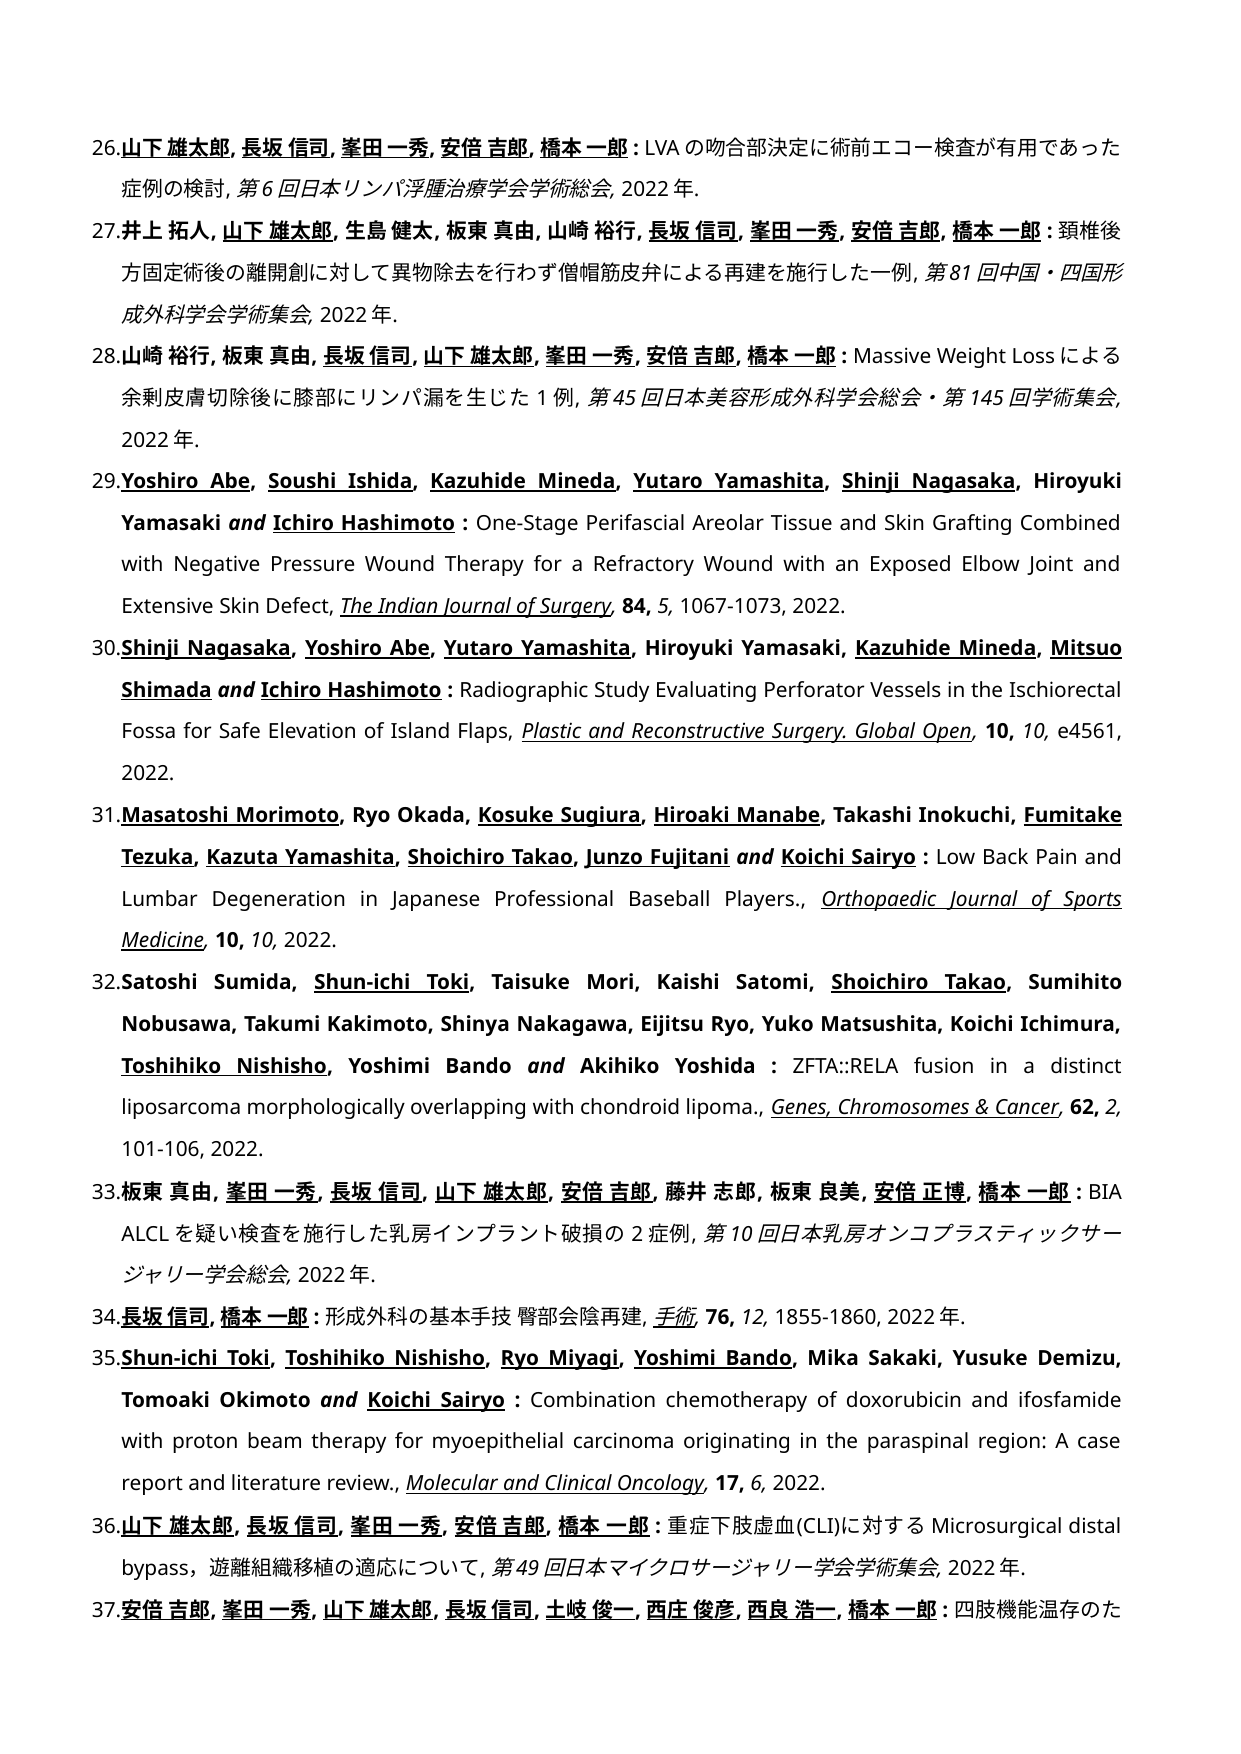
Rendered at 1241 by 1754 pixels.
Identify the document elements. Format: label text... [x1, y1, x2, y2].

list Shinji Nagasaka, Yoshiro Abe, Yutaro Yamashita, Hiroyuki Yamasaki, Kazuhide Mineda, Mitsuo Shimada and Ichiro Hashimoto : Radiographic Study Evaluating Perforator Vessels in the Ischiorectal Fossa for Safe Elevation of Island Flaps, Plastic and Reconstructive Surgery. Global Open, 10, 10, e4561, 2022. [92, 626, 1122, 793]
list 長坂 信司, 橋本 一郎 : 形成外科の基本手技 臀部会陰再建, 手術, 76, 12, 1855-1860, 2022年. [92, 1295, 1122, 1336]
list Shun-ichi Toki, Toshihiko Nishisho, Ryo Miyagi, Yoshimi Bando, Mika Sakaki, Yusuke Demizu, Tomoaki Okimoto and Koichi Sairyo : Combination chemotherapy of doxorubicin and ifosfamide with proton beam therapy for myoepithelial carcinoma originating in the paraspinal region: A case report and literature review., Molecular and Clinical Oncology, 17, 6, 2022. [92, 1336, 1122, 1503]
list 山崎 裕行, 板東 真由, 長坂 信司, 山下 雄太郎, 峯田 一秀, 安倍 吉郎, 橋本 一郎 : Massive Weight Lossによる余剰皮膚切除後に膝部にリンパ漏を生じた1例, 第45回日本美容形成外科学会総会・第145回学術集会, 2022年. [92, 334, 1122, 459]
list 板東 真由, 峯田 一秀, 長坂 信司, 山下 雄太郎, 安倍 吉郎, 藤井 志郎, 板東 良美, 安倍 正博, 橋本 一郎 : BIA ALCLを疑い検査を施行した乳房インプラント破損の2症例, 第10回日本乳房オンコプラスティックサージャリー学会総会, 2022年. [92, 1169, 1122, 1295]
list 山下 雄太郎, 長坂 信司, 峯田 一秀, 安倍 吉郎, 橋本 一郎 : 重症下肢虚血(CLI)に対するMicrosurgical distal bypass，遊離組織移植の適応について, 第49回日本マイクロサージャリー学会学術集会, 2022年. [92, 1503, 1122, 1587]
list Satoshi Sumida, Shun-ichi Toki, Taisuke Mori, Kaishi Satomi, Shoichiro Takao, Sumihito Nobusawa, Takumi Kakimoto, Shinya Nakagawa, Eijitsu Ryo, Yuko Matsushita, Koichi Ichimura, Toshihiko Nishisho, Yoshimi Bando and Akihiko Yoshida : ZFTA::RELA fusion in a distinct liposarcoma morphologically overlapping with chondroid lipoma., Genes, Chromosomes & Cancer, 62, 2, 101-106, 2022. [92, 961, 1122, 1169]
list Masatoshi Morimoto, Ryo Okada, Kosuke Sugiura, Hiroaki Manabe, Takashi Inokuchi, Fumitake Tezuka, Kazuta Yamashita, Shoichiro Takao, Junzo Fujitani and Koichi Sairyo : Low Back Pain and Lumbar Degeneration in Japanese Professional Baseball Players., Orthopaedic Journal of Sports Medicine, 10, 10, 2022. [92, 793, 1122, 961]
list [92, 1587, 1122, 1629]
list 山下 雄太郎, 長坂 信司, 峯田 一秀, 安倍 吉郎, 橋本 一郎 : LVAの吻合部決定に術前エコー検査が有用であった症例の検討, 第6回日本リンパ浮腫治療学会学術総会, 2022年. [92, 125, 1122, 209]
list Yoshiro Abe, Soushi Ishida, Kazuhide Mineda, Yutaro Yamashita, Shinji Nagasaka, Hiroyuki Yamasaki and Ichiro Hashimoto : One-Stage Perifascial Areolar Tissue and Skin Grafting Combined with Negative Pressure Wound Therapy for a Refractory Wound with an Exposed Elbow Joint and Extensive Skin Defect, The Indian Journal of Surgery, 84, 5, 1067-1073, 2022. [92, 459, 1122, 626]
list 井上 拓人, 山下 雄太郎, 生島 健太, 板東 真由, 山崎 裕行, 長坂 信司, 峯田 一秀, 安倍 吉郎, 橋本 一郎 : 頚椎後方固定術後の離開創に対して異物除去を行わず僧帽筋皮弁による再建を施行した一例, 第81回中国・四国形成外科学会学術集会, 2022年. [92, 209, 1122, 334]
